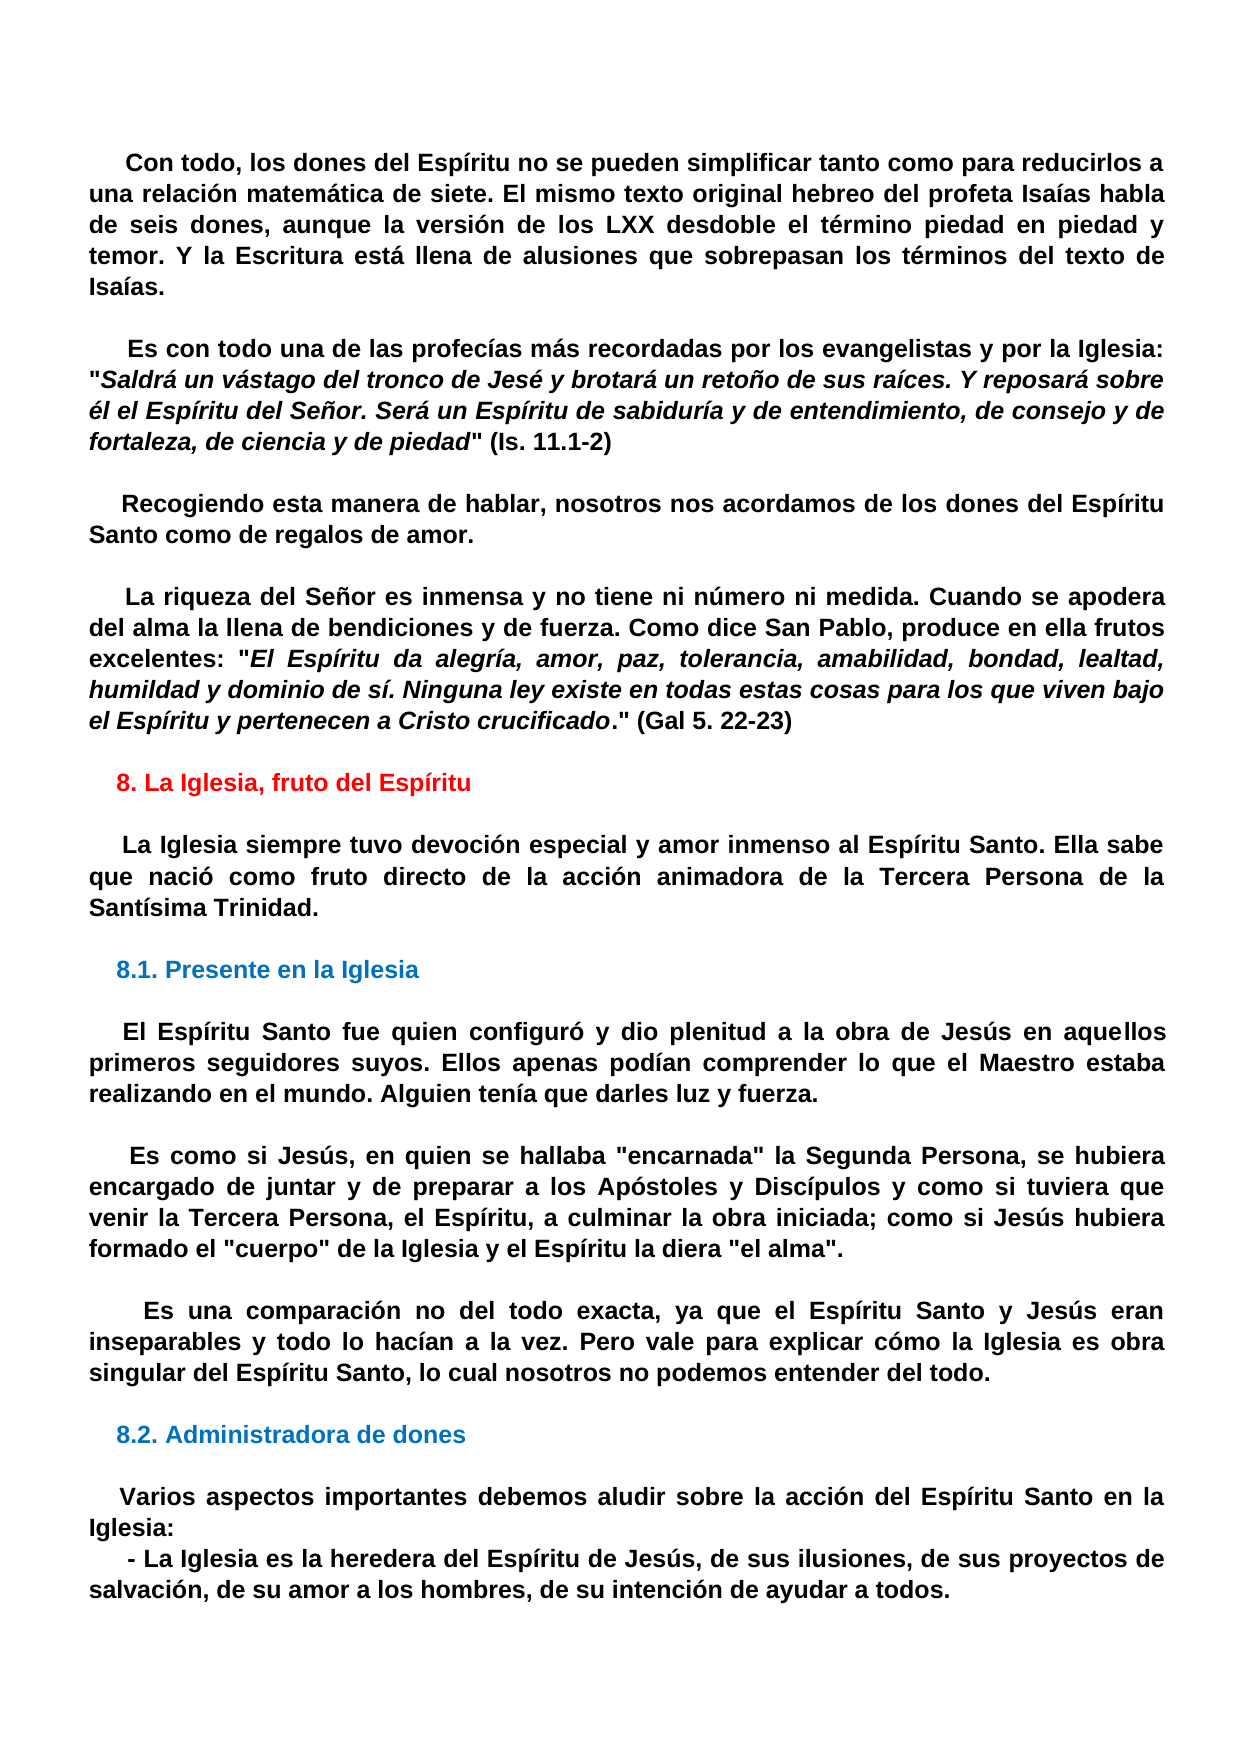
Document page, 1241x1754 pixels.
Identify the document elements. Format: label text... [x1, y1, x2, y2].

text 8. La Iglesia, fruto del Espíritu [88, 768, 1167, 797]
text 8.2. Administradora de dones [88, 1420, 1167, 1449]
text La riqueza del Señor es inmensa y no tiene ni número ni medida. Cuando se apodera del alma la llena de bendiciones y de fuerza. Como dice San Pablo, produce en ella frutos excelentes: "El Espíritu da alegría, amor, paz, tolerancia, amabilidad, bondad, lealtad, humildad y dominio de sí. Ninguna ley existe en todas estas cosas para los que viven bajo el Espíritu y pertenecen a Cristo crucificado." (Gal 5. 22-23) [88, 582, 1167, 735]
text La Iglesia siempre tuvo devoción especial y amor inmenso al Espíritu Santo. Ella sabe que nació como fruto directo de la acción animadora de la Tercera Persona de la Santísima Trinidad. [88, 831, 1167, 921]
text Es con todo una de las profecías más recordadas por los evangelistas y por la Iglesia: "Saldrá un vástago del tronco de Jesé y brotará un retoño de sus raíces. Y reposará sobre él el Espíritu del Señor. Será un Espíritu de sabiduría y de entendimiento, de consejo y de fortaleza, de ciencia y de piedad" (Is. 11.1-2) [88, 334, 1167, 456]
text Es una comparación no del todo exacta, ya que el Espíritu Santo y Jesús eran inseparables y todo lo hacían a la vez. Pero vale para explicar cómo la Iglesia es obra singular del Espíritu Santo, lo cual nosotros no podemos entender del todo. [88, 1296, 1167, 1387]
text Recogiendo esta manera de hablar, nosotros nos acordamos de los dones del Espíritu Santo como de regalos de amor. [88, 489, 1167, 549]
text Varios aspectos importantes debemos aludir sobre la acción del Espíritu Santo en la Iglesia: [88, 1482, 1167, 1542]
text Con todo, los dones del Espíritu no se pueden simplificar tanto como para reducirlos a una relación matemática de siete. El mismo texto original hebreo del profeta Isaías habla de seis dones, aunque la versión de los LXX desdoble el término piedad en piedad y temor. Y la Escritura está llena de alusiones que sobrepasan los términos del texto de Isaías. [88, 148, 1167, 301]
text 8.1. Presente en la Iglesia [88, 955, 1167, 983]
text - La Iglesia es la heredera del Espíritu de Jesús, de sus ilusiones, de sus proyectos de salvación, de su amor a los hombres, de su intención de ayudar a todos. [88, 1544, 1167, 1604]
text Es como si Jesús, en quien se hallaba "encarnada" la Segunda Persona, se hubiera encargado de juntar y de preparar a los Apóstoles y Discípulos y como si tuviera que venir la Tercera Persona, el Espíritu, a culminar la obra iniciada; como si Jesús hubiera formado el "cuerpo" de la Iglesia y el Espíritu la diera "el alma". [88, 1141, 1167, 1263]
text El Espíritu Santo fue quien configuró y dio plenitud a la obra de Jesús en aque­llos primeros seguidores suyos. Ellos apenas podían comprender lo que el Maestro estaba realizando en el mundo. Alguien tenía que darles luz y fuerza. [88, 1017, 1167, 1108]
